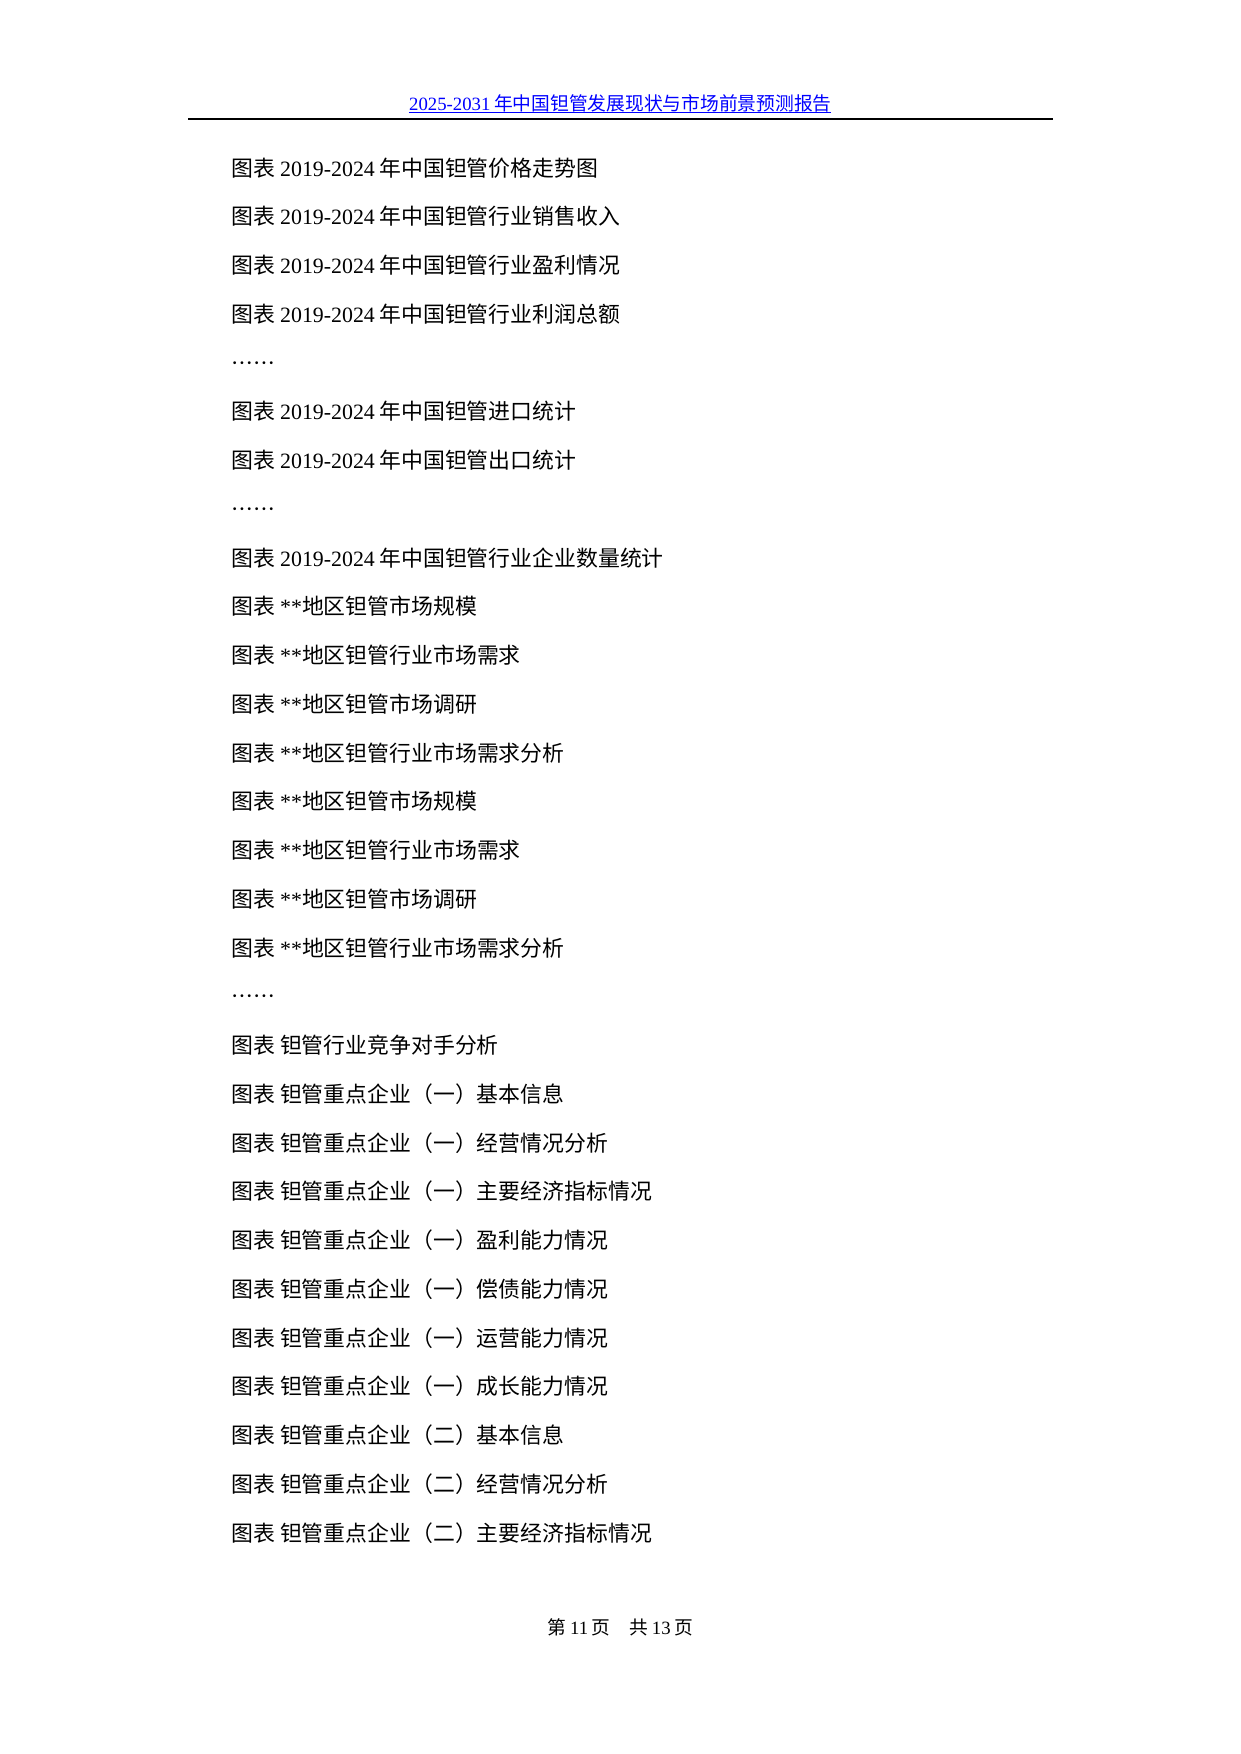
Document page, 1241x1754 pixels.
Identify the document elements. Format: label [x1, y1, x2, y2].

text [187, 150, 1053, 1548]
